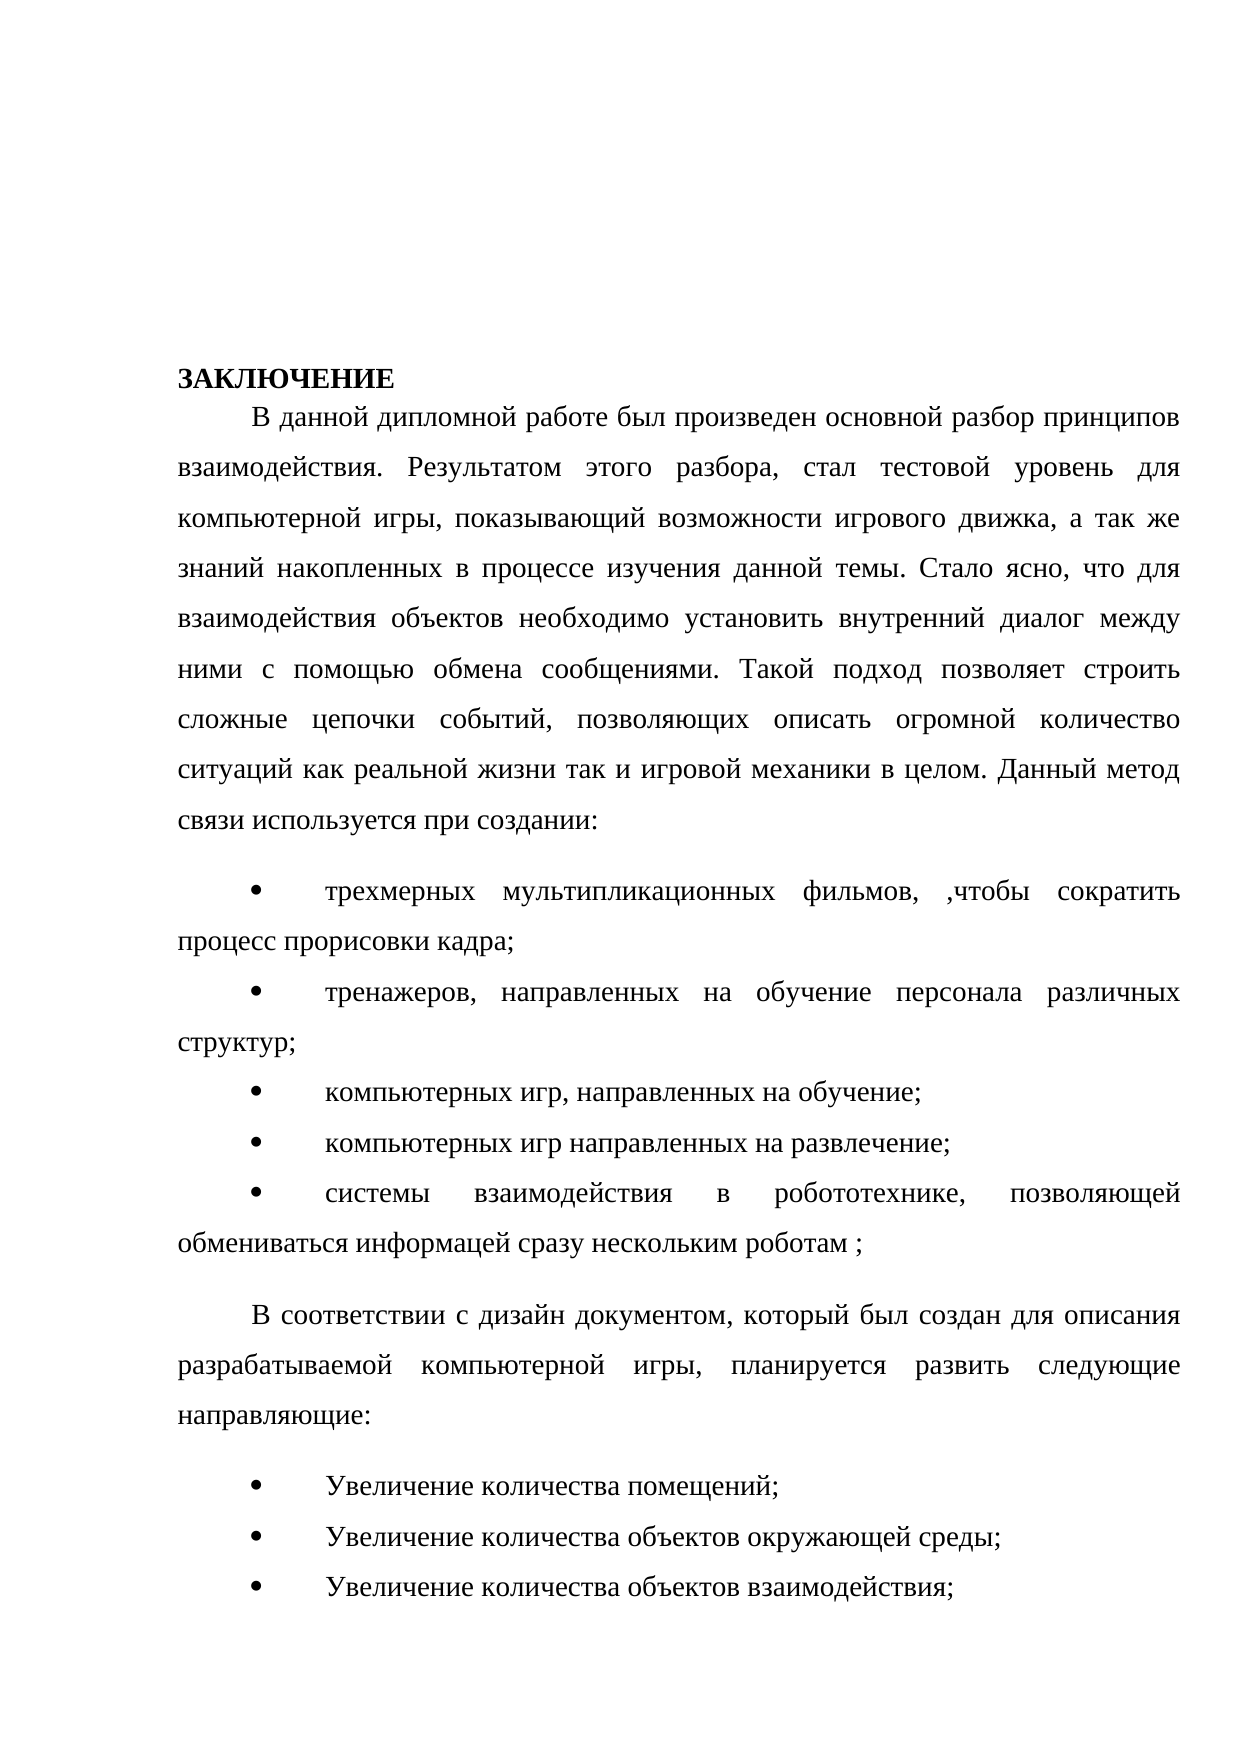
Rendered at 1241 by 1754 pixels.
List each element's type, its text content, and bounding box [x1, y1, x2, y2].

list Увеличение количества помещений; [177, 1468, 1181, 1502]
list Увеличение количества объектов окружающей среды; [177, 1519, 1181, 1553]
text В соответствии с дизайн документом, который был создан для описания разрабатываемой компьютерной игры, планируется развить следующие направляющие: [177, 1297, 1181, 1431]
list компьютерных игр направленных на развлечение; [177, 1125, 1181, 1158]
text В данной дипломной работе был произведен основной разбор принципов взаимодействия. Результатом этого разбора, стал тестовой уровень для компьютерной игры, показывающий возможности игрового движка, а так же знаний накопленных в процессе изучения данной темы. Стало ясно, что для взаимодействия объектов необходимо установить внутренний диалог между ними с помощью обмена сообщениями. Такой подход позволяет строить сложные цепочки событий, позволяющих описать огромной количество ситуаций как реальной жизни так и игровой механики в целом. Данный метод связи используется при создании: [177, 399, 1181, 835]
subtitle ЗАКЛЮЧЕНИЕ [177, 361, 1181, 394]
list трехмерных мультипликационных фильмов, ,чтобы сократить процесс прорисовки кадра; [177, 873, 1181, 957]
list компьютерных игр, направленных на обучение; [177, 1074, 1181, 1108]
list тренажеров, направленных на обучение персонала различных структур; [177, 974, 1181, 1058]
list системы взаимодействия в робототехнике, позволяющей обмениваться информацей сразу нескольким роботам ; [177, 1175, 1181, 1259]
list Увеличение количества объектов взаимодействия; [177, 1569, 1181, 1603]
